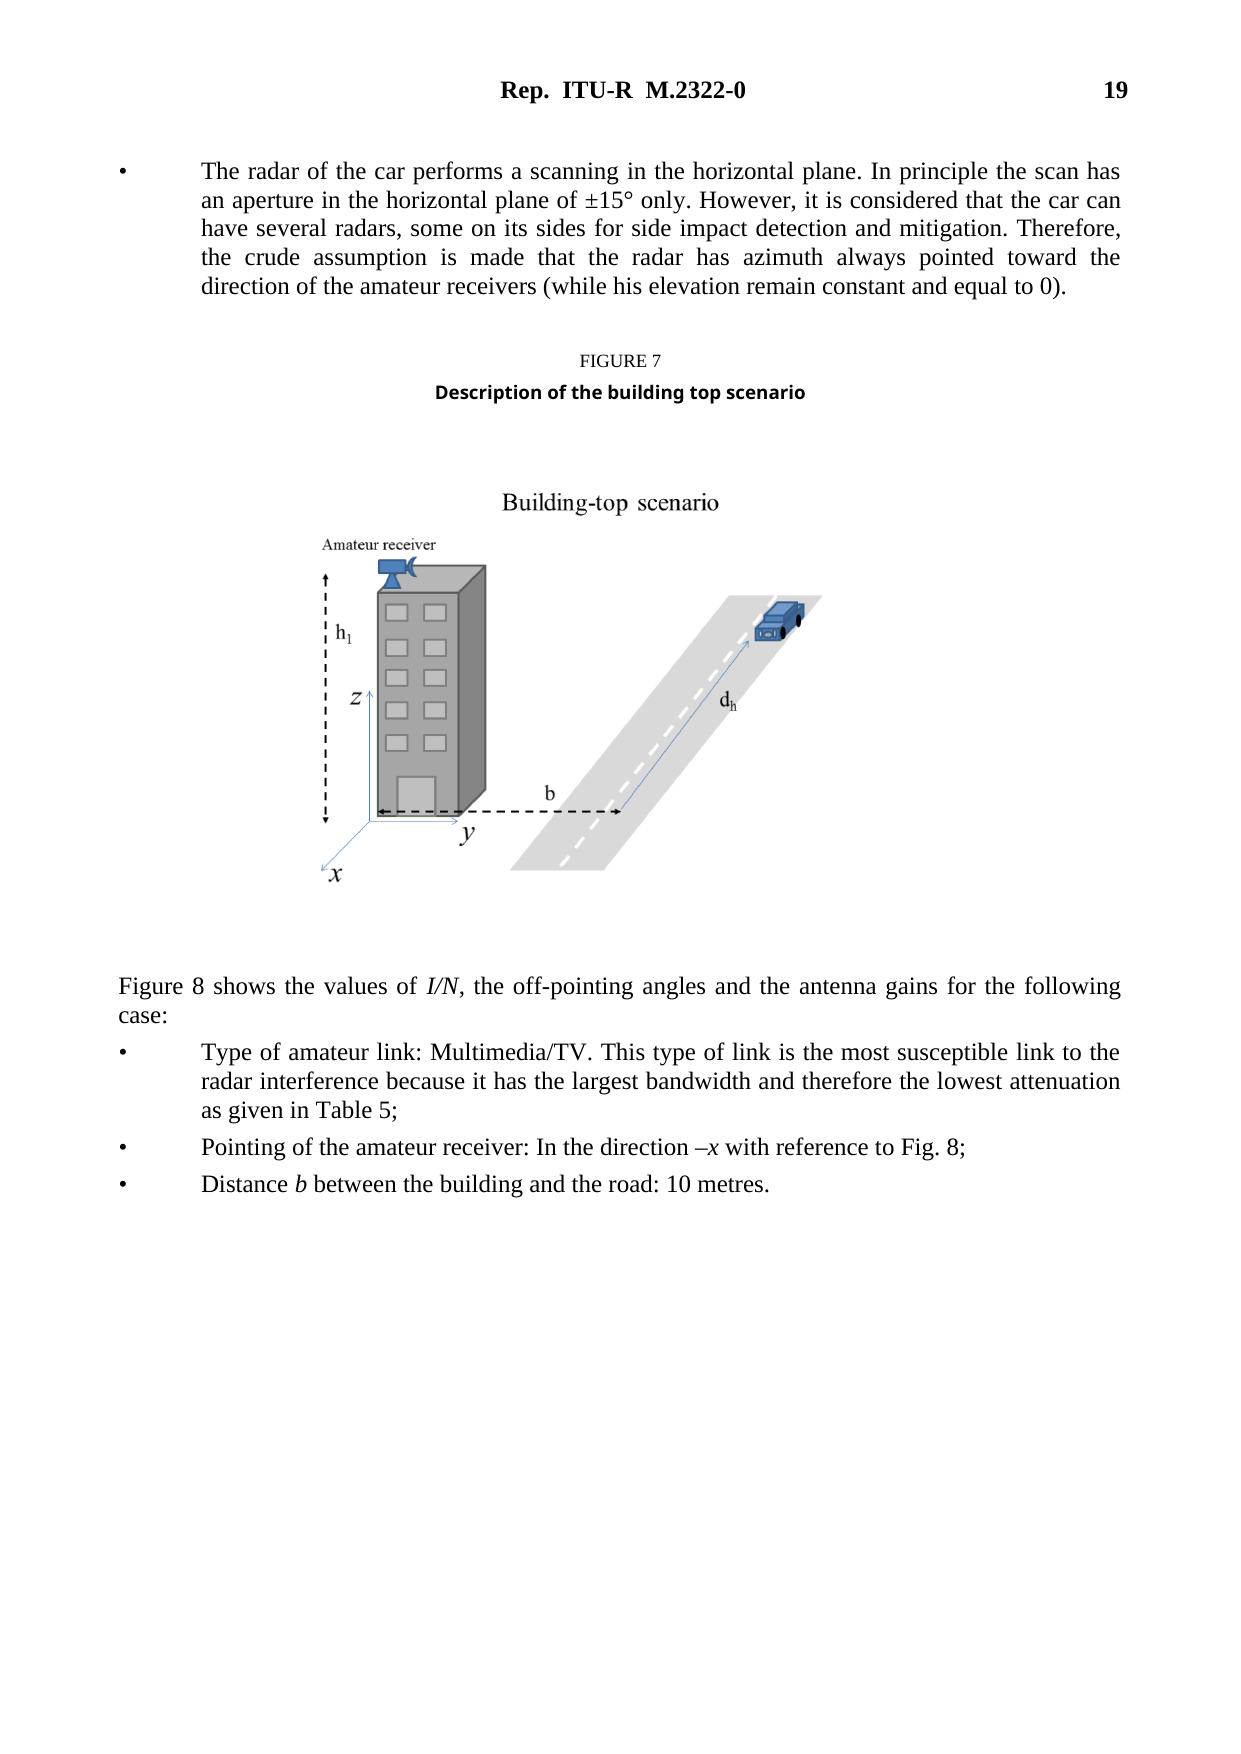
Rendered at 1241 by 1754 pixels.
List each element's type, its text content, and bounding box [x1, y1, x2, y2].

text • Type of amateur link: Multimedia/TV. This type of link is the most susceptible link to the radar interference because it has the largest bandwidth and therefore the lowest attenuation as given in Table 5; [118, 1037, 1122, 1123]
picture [295, 417, 945, 906]
text Figure 8 shows the values of I/N, the off-pointing angles and the antenna gains for the following case: [118, 971, 1122, 1029]
text • Pointing of the amateur receiver: In the direction –x with reference to Fig. 8; [118, 1132, 1122, 1161]
text Figure 7 [118, 350, 1122, 371]
title Description of the building top scenario [118, 380, 1122, 405]
text • The radar of the car performs a scanning in the horizontal plane. In principle the scan has an aperture in the horizontal plane of ±15° only. However, it is considered that the car can have several radars, some on its sides for side impact detection and mitigation. Therefore, the crude assumption is made that the radar has azimuth always pointed toward the direction of the amateur receivers (while his elevation remain constant and equal to 0). [118, 156, 1122, 300]
text • Distance b between the building and the road: 10 metres. [118, 1169, 1122, 1198]
